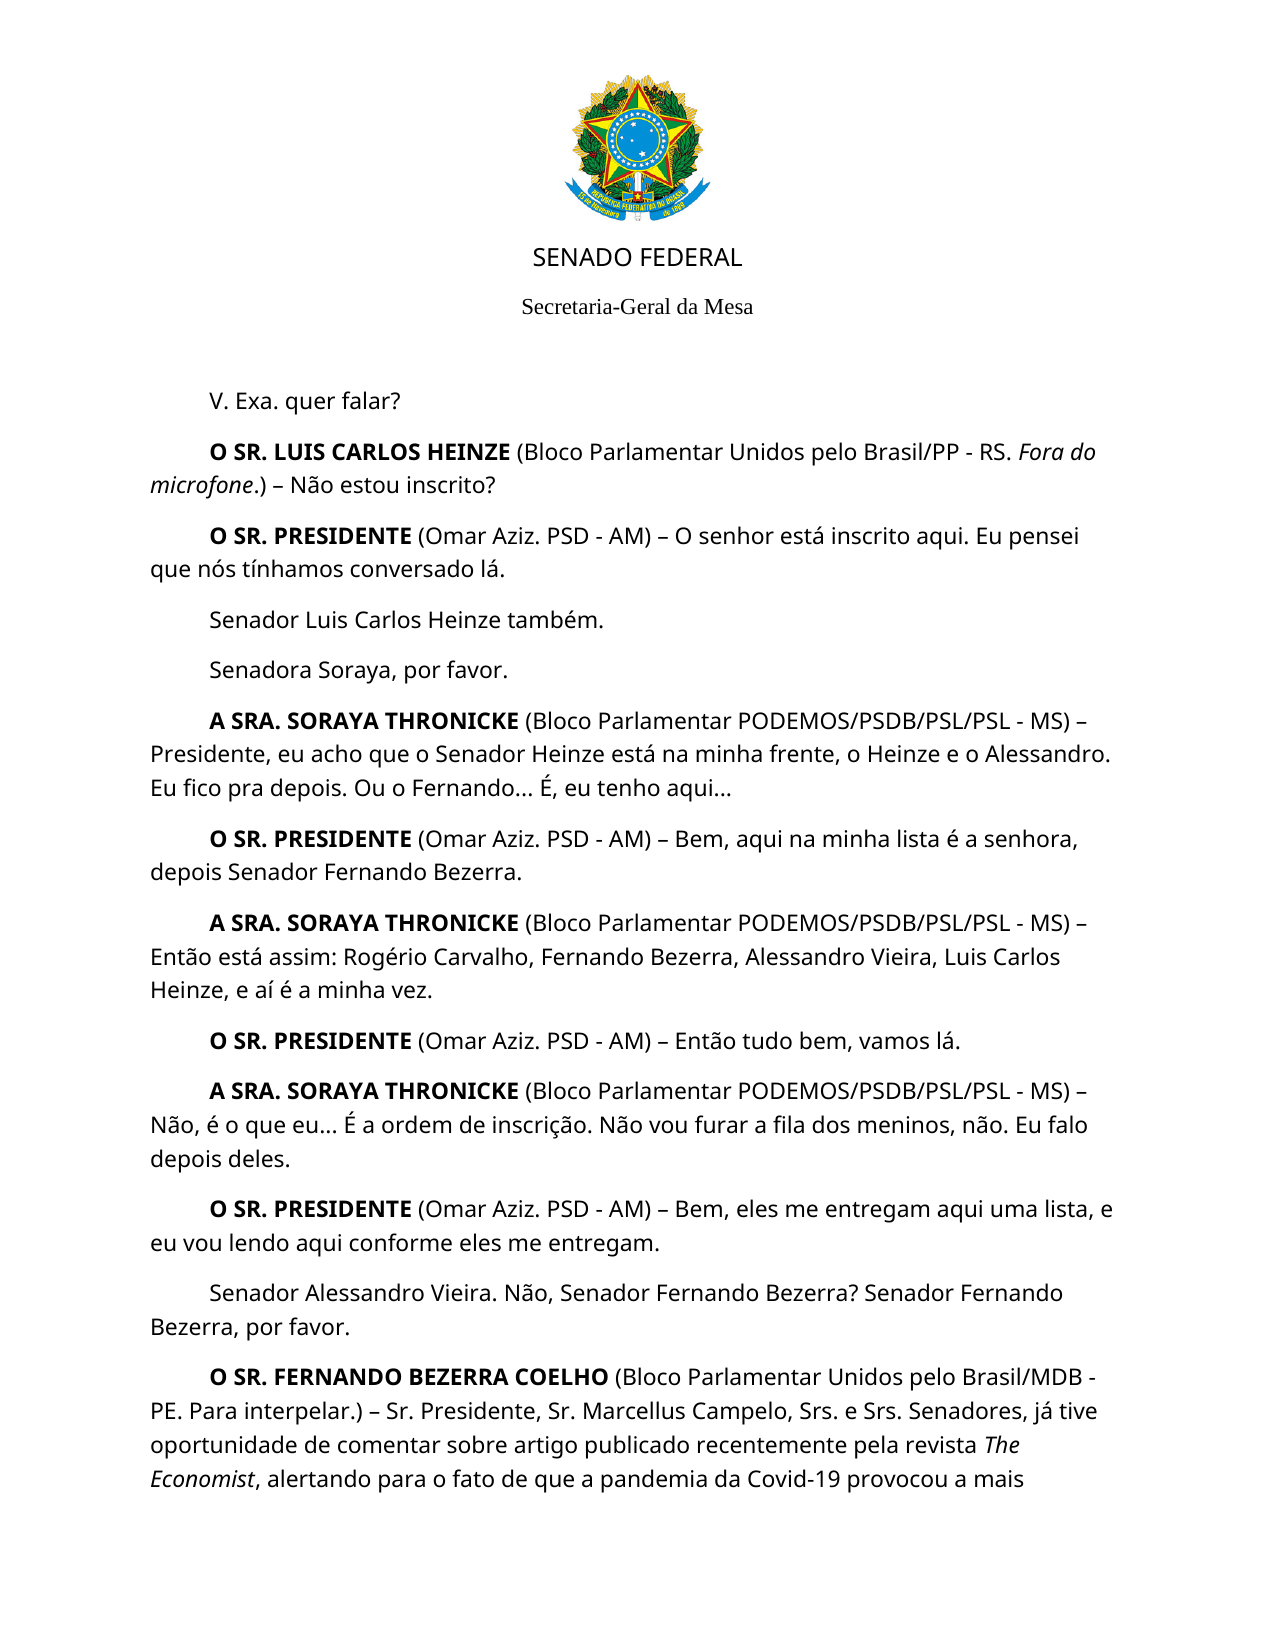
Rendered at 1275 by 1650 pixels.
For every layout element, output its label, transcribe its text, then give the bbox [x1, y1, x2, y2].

text Senadora Soraya, por favor. [150, 654, 1125, 685]
text O SR. LUIS CARLOS HEINZE (Bloco Parlamentar Unidos pelo Brasil/PP - RS. Fora do microfone.) – Não estou inscrito? [150, 435, 1125, 500]
text O SR. PRESIDENTE (Omar Aziz. PSD - AM) – Então tudo bem, vamos lá. [150, 1024, 1125, 1056]
text O SR. PRESIDENTE (Omar Aziz. PSD - AM) – Bem, aqui na minha lista é a senhora, depois Senador Fernando Bezerra. [150, 822, 1125, 887]
text O SR. PRESIDENTE (Omar Aziz. PSD - AM) – O senhor está inscrito aqui. Eu pensei que nós tínhamos conversado lá. [150, 519, 1125, 584]
text Senador Luis Carlos Heinze também. [150, 604, 1125, 635]
text Senador Alessandro Vieira. Não, Senador Fernando Bezerra? Senador Fernando Bezerra, por favor. [150, 1277, 1125, 1342]
picture [564, 75, 711, 221]
text V. Exa. quer falar? [150, 385, 1125, 416]
text A SRA. SORAYA THRONICKE (Bloco Parlamentar PODEMOS/PSDB/PSL/PSL - MS) – Então está assim: Rogério Carvalho, Fernando Bezerra, Alessandro Vieira, Luis Carlos Heinze, e aí é a minha vez. [150, 907, 1125, 1005]
text A SRA. SORAYA THRONICKE (Bloco Parlamentar PODEMOS/PSDB/PSL/PSL - MS) – Presidente, eu acho que o Senador Heinze está na minha frente, o Heinze e o Alessandro. Eu fico pra depois. Ou o Fernando... É, eu tenho aqui... [150, 704, 1125, 803]
text O SR. PRESIDENTE (Omar Aziz. PSD - AM) – Bem, eles me entregam aqui uma lista, e eu vou lendo aqui conforme eles me entregam. [150, 1193, 1125, 1258]
text A SRA. SORAYA THRONICKE (Bloco Parlamentar PODEMOS/PSDB/PSL/PSL - MS) – Não, é o que eu... É a ordem de inscrição. Não vou furar a fila dos meninos, não. Eu falo depois deles. [150, 1075, 1125, 1174]
